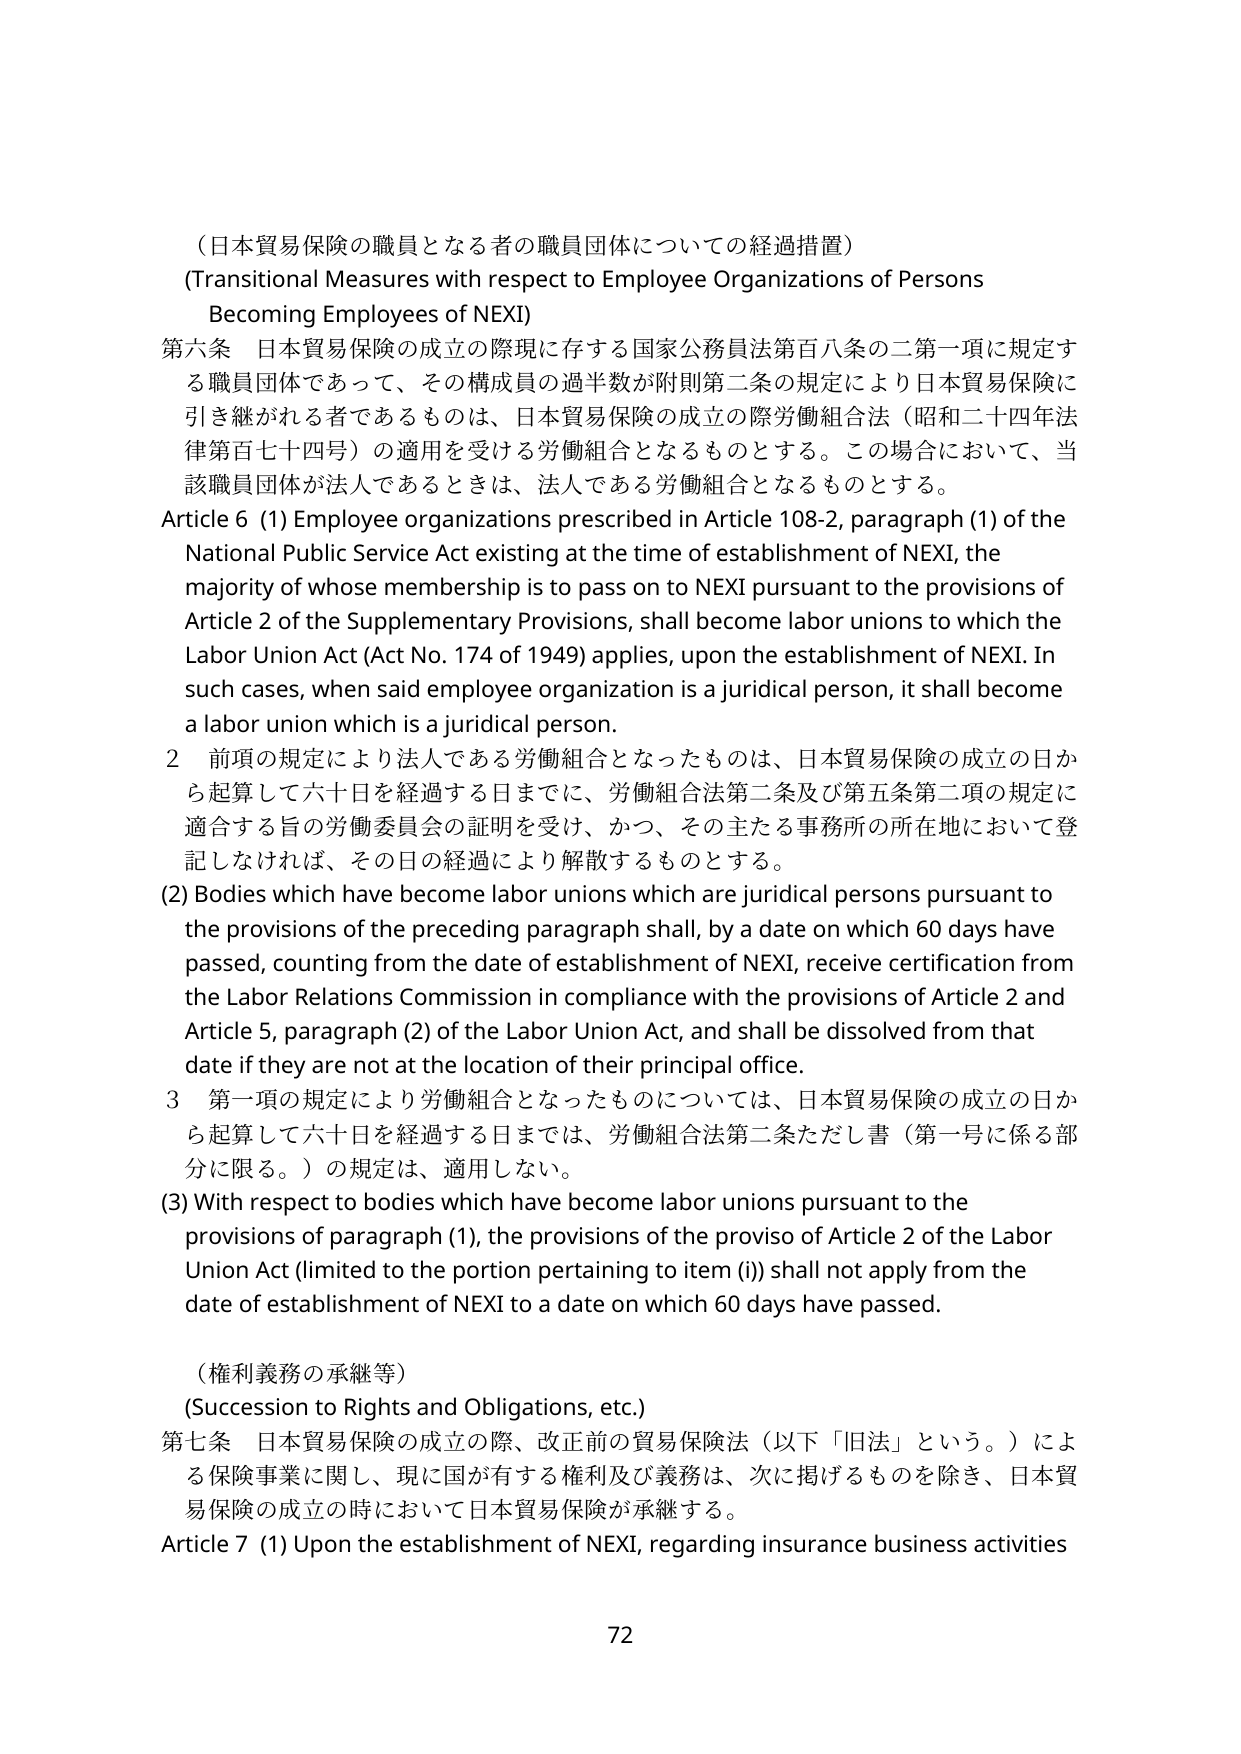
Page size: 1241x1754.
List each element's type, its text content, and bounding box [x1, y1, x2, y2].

text (Transitional Measures with respect to Employee Organizations of Persons Becoming Employees of NEXI) [184, 262, 1079, 330]
text （権利義務の承継等） [184, 1355, 1079, 1389]
text Article 6 (1) Employee organizations prescribed in Article 108-2, paragraph (1) of the National Public Service Act existing at the time of establishment of NEXI, the majority of whose membership is to pass on to NEXI pursuant to the provisions of Article 2 of the Supplementary Provisions, shall become labor unions to which the Labor Union Act (Act No. 174 of 1949) applies, upon the establishment of NEXI. In such cases, when said employee organization is a juridical person, it shall become a labor union which is a juridical person. [161, 501, 1079, 740]
text ２ 前項の規定により法人である労働組合となったものは、日本貿易保険の成立の日から起算して六十日を経過する日までに、労働組合法第二条及び第五条第二項の規定に適合する旨の労働委員会の証明を受け、かつ、その主たる事務所の所在地において登記しなければ、その日の経過により解散するものとする。 [161, 740, 1079, 877]
text (2) Bodies which have become labor unions which are juridical persons pursuant to the provisions of the preceding paragraph shall, by a date on which 60 days have passed, counting from the date of establishment of NEXI, receive certification from the Labor Relations Commission in compliance with the provisions of Article 2 and Article 5, paragraph (2) of the Labor Union Act, and shall be dissolved from that date if they are not at the location of their principal office. [161, 877, 1079, 1082]
text 第七条 日本貿易保険の成立の際、改正前の貿易保険法（以下「旧法」という。）による保険事業に関し、現に国が有する権利及び義務は、次に掲げるものを除き、日本貿易保険の成立の時において日本貿易保険が承継する。 [161, 1424, 1079, 1526]
text (Succession to Rights and Obligations, etc.) [184, 1389, 1079, 1424]
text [161, 1526, 1079, 1560]
text （日本貿易保険の職員となる者の職員団体についての経過措置） [184, 228, 1079, 262]
text 第六条 日本貿易保険の成立の際現に存する国家公務員法第百八条の二第一項に規定する職員団体であって、その構成員の過半数が附則第二条の規定により日本貿易保険に引き継がれる者であるものは、日本貿易保険の成立の際労働組合法（昭和二十四年法律第百七十四号）の適用を受ける労働組合となるものとする。この場合において、当該職員団体が法人であるときは、法人である労働組合となるものとする。 [161, 330, 1079, 501]
text ３ 第一項の規定により労働組合となったものについては、日本貿易保険の成立の日から起算して六十日を経過する日までは、労働組合法第二条ただし書（第一号に係る部分に限る。）の規定は、適用しない。 [161, 1082, 1079, 1184]
text (3) With respect to bodies which have become labor unions pursuant to the provisions of paragraph (1), the provisions of the proviso of Article 2 of the Labor Union Act (limited to the portion pertaining to item (i)) shall not apply from the date of establishment of NEXI to a date on which 60 days have passed. [161, 1184, 1079, 1321]
